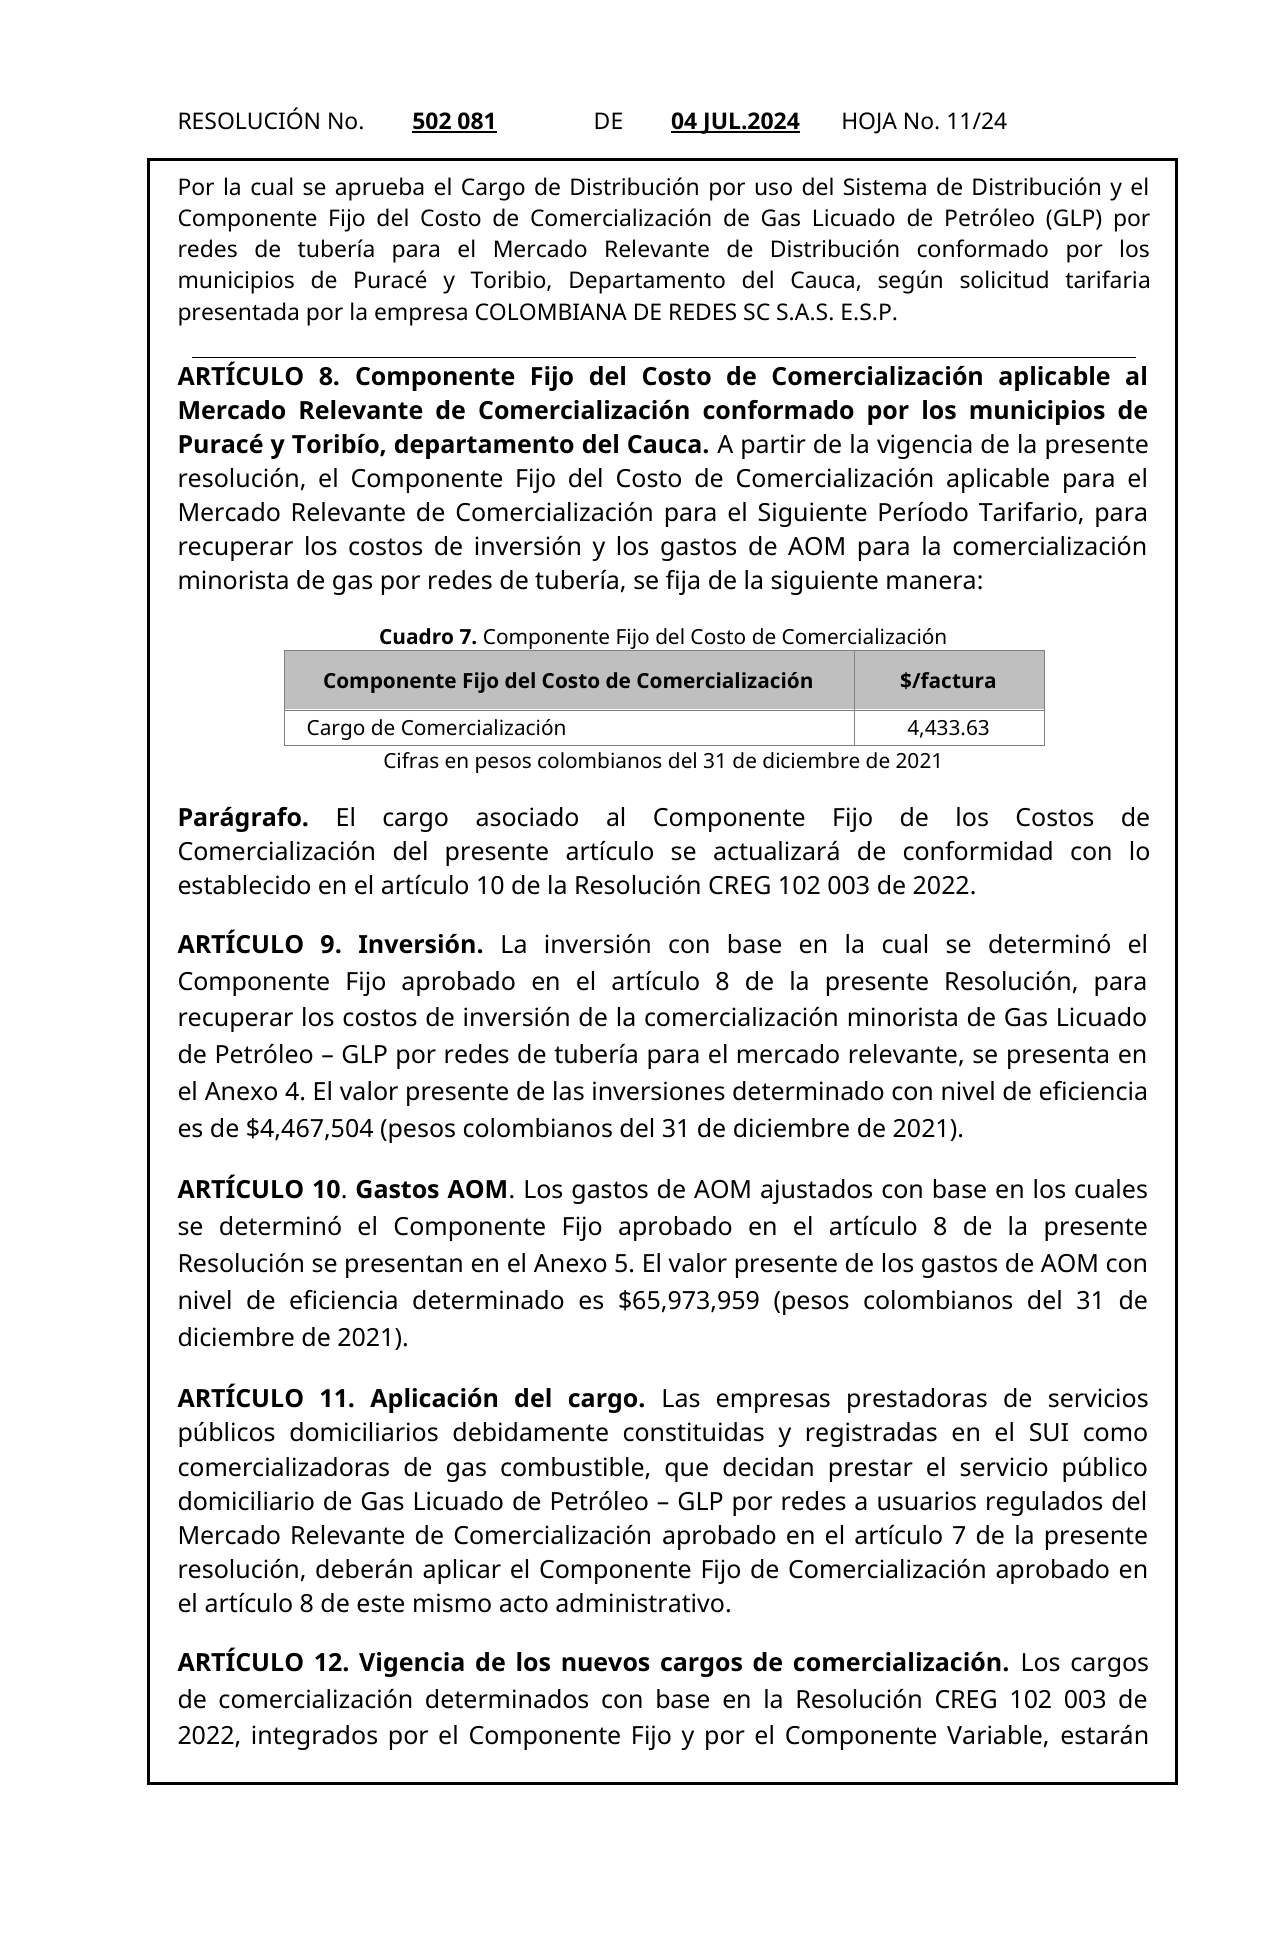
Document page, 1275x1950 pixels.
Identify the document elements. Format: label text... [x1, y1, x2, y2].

table_header $/factura [855, 651, 1044, 709]
text ARTÍCULO 10. Gastos AOM. Los gastos de AOM ajustados con base en los cuales se determinó el Componente Fijo aprobado en el artículo 8 de la presente Resolución se presentan en el Anexo 5. El valor presente de los gastos de AOM con nivel de eficiencia determinado es $65,973,959 (pesos colombianos del 31 de diciembre de 2021). [177, 1172, 1149, 1353]
table_header Componente Fijo del Costo de Comercialización [285, 651, 854, 709]
table_cell 4,433.63 [855, 711, 1044, 745]
text Parágrafo. El cargo asociado al Componente Fijo de los Costos de Comercialización del presente artículo se actualizará de conformidad con lo establecido en el artículo 10 de la Resolución CREG 102 003 de 2022. [177, 799, 1152, 902]
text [177, 1644, 1149, 1752]
table_cell Cargo de Comercialización [285, 711, 854, 745]
text Cuadro 7. Componente Fijo del Costo de Comercialización [177, 622, 1149, 650]
text ARTÍCULO 8. Componente Fijo del Costo de Comercialización aplicable al Mercado Relevante de Comercialización conformado por los municipios de Puracé y Toribío, departamento del Cauca. A partir de la vigencia de la presente resolución, el Componente Fijo del Costo de Comercialización aplicable para el Mercado Relevante de Comercialización para el Siguiente Período Tarifario, para recuperar los costos de inversión y los gastos de AOM para la comercialización minorista de gas por redes de tubería, se fija de la siguiente manera: [177, 358, 1149, 597]
text ARTÍCULO 11. Aplicación del cargo. Las empresas prestadoras de servicios públicos domiciliarios debidamente constituidas y registradas en el SUI como comercializadoras de gas combustible, que decidan prestar el servicio público domiciliario de Gas Licuado de Petróleo – GLP por redes a usuarios regulados del Mercado Relevante de Comercialización aprobado en el artículo 7 de la presente resolución, deberán aplicar el Componente Fijo de Comercialización aprobado en el artículo 8 de este mismo acto administrativo. [177, 1381, 1149, 1619]
text Cifras en pesos colombianos del 31 de diciembre de 2021 [177, 746, 1149, 774]
text ARTÍCULO 9. Inversión. La inversión con base en la cual se determinó el Componente Fijo aprobado en el artículo 8 de la presente Resolución, para recuperar los costos de inversión de la comercialización minorista de Gas Licuado de Petróleo – GLP por redes de tubería para el mercado relevante, se presenta en el Anexo 4. El valor presente de las inversiones determinado con nivel de eficiencia es de $4,467,504 (pesos colombianos del 31 de diciembre de 2021). [177, 927, 1149, 1144]
